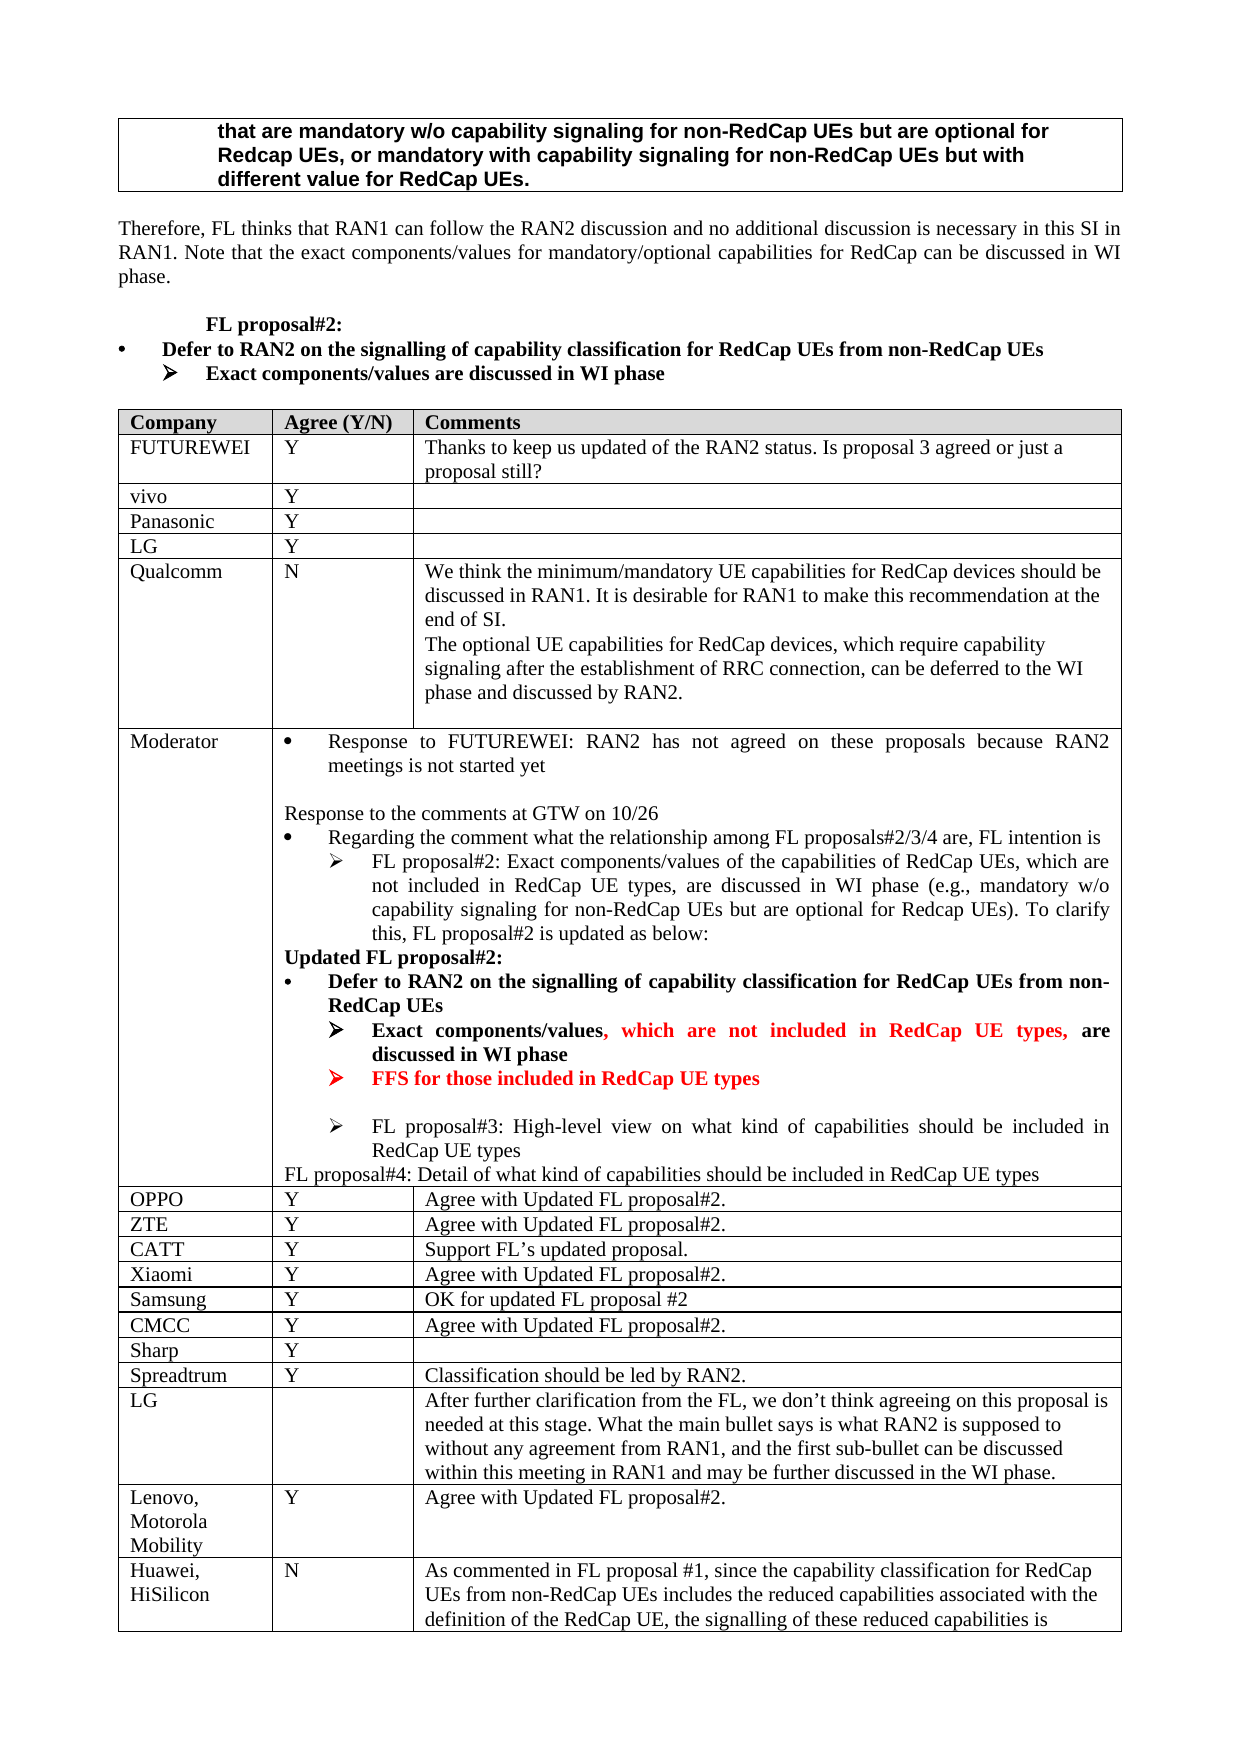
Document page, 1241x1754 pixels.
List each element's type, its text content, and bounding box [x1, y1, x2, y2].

table_cell Y [273, 1237, 413, 1261]
table_cell Classification should be led by RAN2. [414, 1363, 1121, 1387]
table_cell Agree with Updated FL proposal#2. [414, 1485, 1121, 1557]
table_cell OK for updated FL proposal #2 [414, 1288, 1121, 1311]
text Therefore, FL thinks that RAN1 can follow the RAN2 discussion and no additional discussion is necessary in this SI in RAN1. Note that the exact components/values for mandatory/optional capabilities for RedCap can be discussed in WI phase. [118, 216, 1122, 288]
table_cell vivo [119, 484, 272, 508]
table_cell LG [119, 1388, 272, 1484]
table_cell Y [273, 1288, 413, 1311]
table_cell Y [273, 1187, 413, 1211]
table_cell LG [119, 534, 272, 558]
table_cell Response to FUTUREWEI: RAN2 has not agreed on these proposals because RAN2 meetings is not started yet Response to the comments at GTW on 10/26 Regarding the comment what the relationship among FL proposals#2/3/4 are, FL intention is FL proposal#2: Exact components/values of the capabilities of RedCap UEs, which are not included in RedCap UE types, are discussed in WI phase (e.g., mandatory w/o capability signaling for non-RedCap UEs but are optional for Redcap UEs). To clarify this, FL proposal#2 is updated as below: Updated FL proposal#2: Defer to RAN2 on the signalling of capability classification for RedCap UEs from non-RedCap UEs Exact components/values, which are not included in RedCap UE types, are discussed in WI phase FFS for those included in RedCap UE types FL proposal#3: High-level view on what kind of capabilities should be included in RedCap UE types FL proposal#4: Detail of what kind of capabilities should be included in RedCap UE types [273, 729, 1121, 1186]
table_cell FUTUREWEI [119, 435, 272, 483]
table_cell Y [273, 484, 413, 508]
table_cell Moderator [119, 729, 272, 1186]
table_cell Thanks to keep us updated of the RAN2 status. Is proposal 3 agreed or just a proposal still? [414, 435, 1121, 483]
table_cell [414, 484, 1121, 508]
table_cell Agree with Updated FL proposal#2. [414, 1212, 1121, 1236]
table_cell CMCC [119, 1313, 272, 1337]
table_cell Lenovo, Motorola Mobility [119, 1485, 272, 1557]
table_cell Spreadtrum [119, 1363, 272, 1387]
table_header Company [119, 410, 272, 434]
subtitle FL proposal#2: [206, 312, 1122, 336]
table_cell ZTE [119, 1212, 272, 1236]
table_cell [414, 534, 1121, 558]
table_cell [414, 1338, 1121, 1362]
table_cell N [273, 1558, 413, 1631]
table_cell Y [273, 1212, 413, 1236]
table_cell Y [273, 1485, 413, 1557]
table_cell Samsung [119, 1288, 272, 1311]
table_cell CATT [119, 1237, 272, 1261]
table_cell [414, 1558, 1121, 1631]
table_cell We think the minimum/mandatory UE capabilities for RedCap devices should be discussed in RAN1. It is desirable for RAN1 to make this recommendation at the end of SI. The optional UE capabilities for RedCap devices, which require capability signaling after the establishment of RRC connection, can be deferred to the WI phase and discussed by RAN2. [414, 559, 1121, 728]
table_cell OPPO [119, 1187, 272, 1211]
table_cell Y [273, 1363, 413, 1387]
table_header Agree (Y/N) [273, 410, 413, 434]
table_cell Y [273, 1338, 413, 1362]
table_cell [414, 509, 1121, 533]
table_cell Agree with Updated FL proposal#2. [414, 1313, 1121, 1337]
table_cell Agree with Updated FL proposal#2. [414, 1187, 1121, 1211]
table_cell Agree with Updated FL proposal#2. [414, 1262, 1121, 1286]
table_cell Panasonic [119, 509, 272, 533]
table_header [119, 119, 1122, 191]
table_header Comments [414, 410, 1121, 434]
table_cell Qualcomm [119, 559, 272, 728]
table_cell Y [273, 1313, 413, 1337]
table_cell Xiaomi [119, 1262, 272, 1286]
table_cell Sharp [119, 1338, 272, 1362]
table_cell Huawei, HiSilicon [119, 1558, 272, 1631]
table_cell N [273, 559, 413, 728]
table_cell Y [273, 1262, 413, 1286]
table_cell After further clarification from the FL, we don’t think agreeing on this proposal is needed at this stage. What the main bullet says is what RAN2 is supposed to without any agreement from RAN1, and the first sub-bullet can be discussed within this meeting in RAN1 and may be further discussed in the WI phase. [414, 1388, 1121, 1484]
table_cell [273, 1388, 413, 1484]
list Defer to RAN2 on the signalling of capability classification for RedCap UEs from non-RedCap UEs [118, 336, 1122, 361]
table_cell Y [273, 509, 413, 533]
table_cell Support FL’s updated proposal. [414, 1237, 1121, 1261]
table_cell Y [273, 534, 413, 558]
table_cell Y [273, 435, 413, 483]
list Exact components/values are discussed in WI phase [162, 361, 1122, 384]
